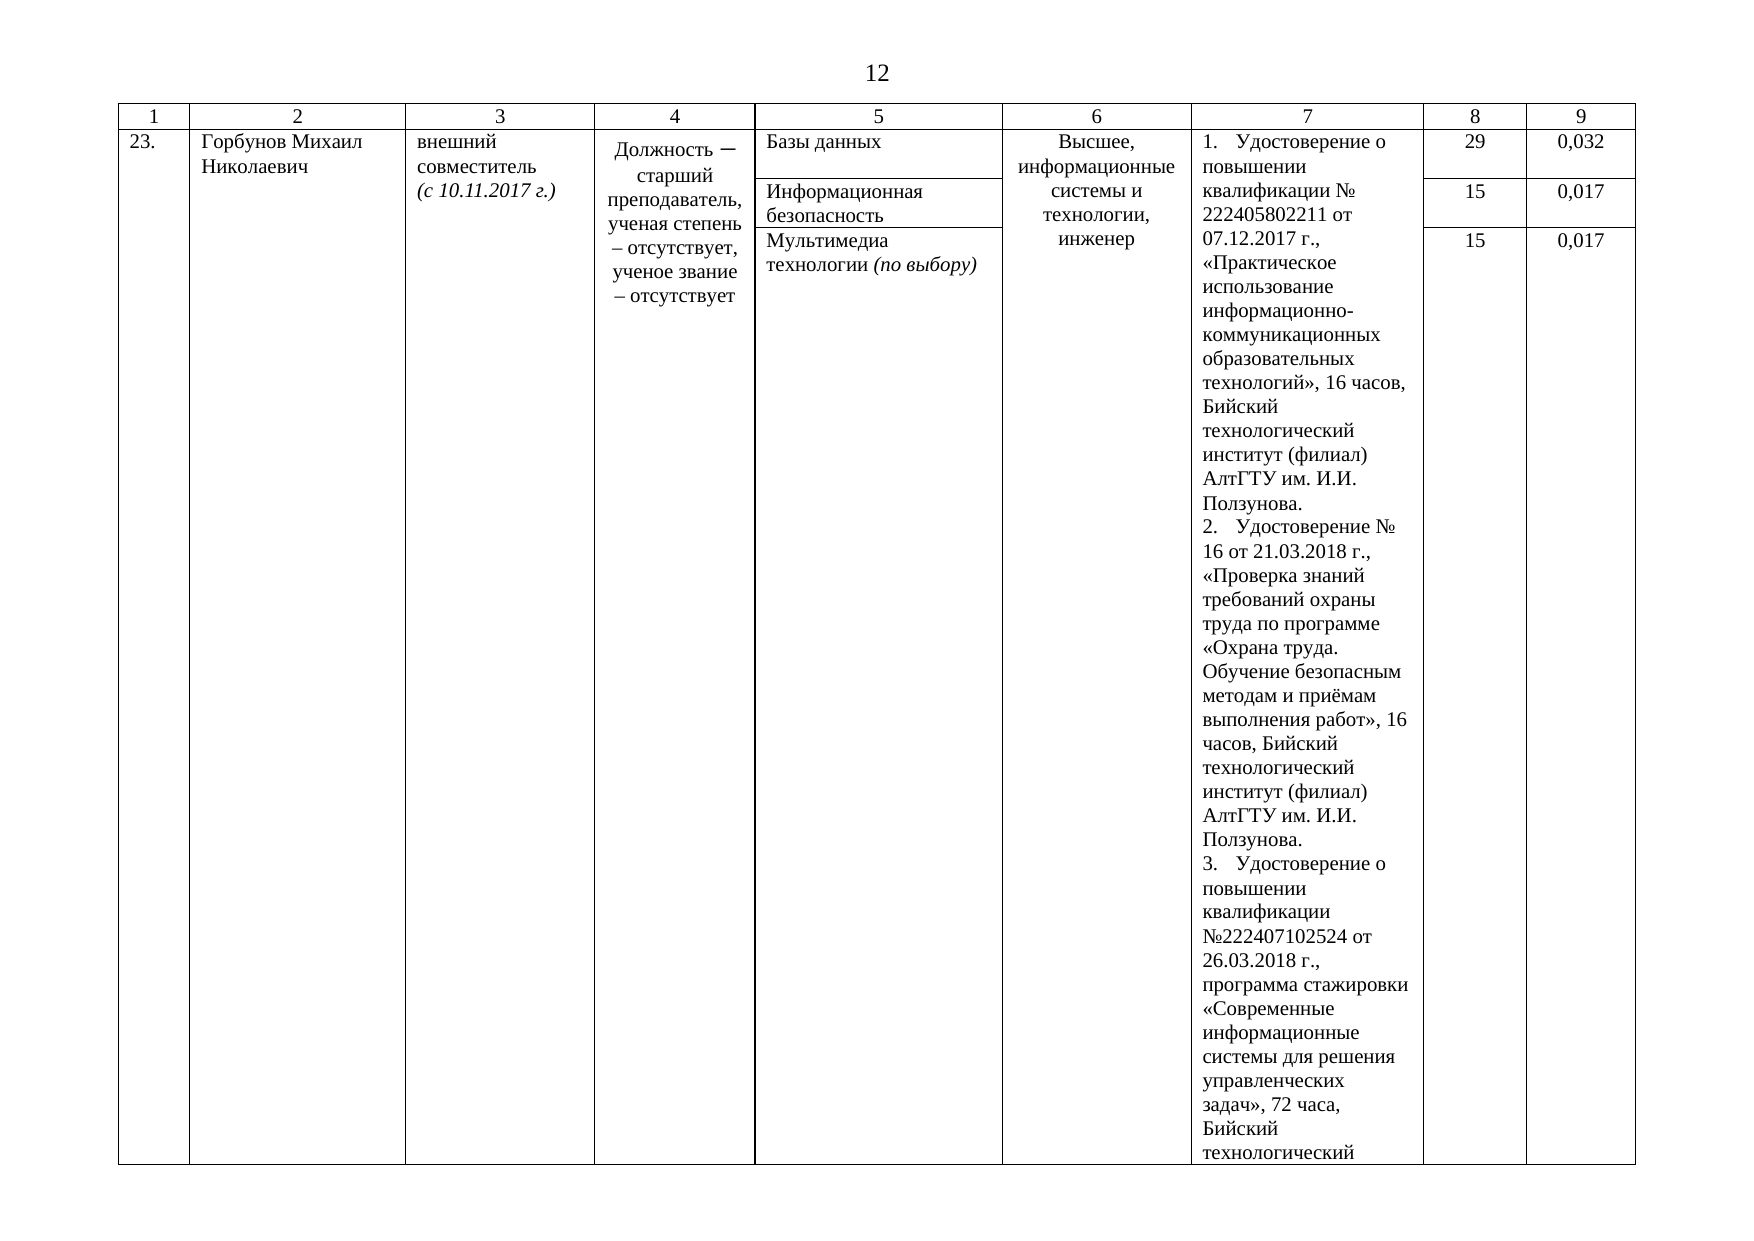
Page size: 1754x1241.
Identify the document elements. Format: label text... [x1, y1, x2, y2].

table_header 7 [1192, 104, 1423, 128]
table_header 4 [595, 104, 754, 128]
table_header 5 [756, 104, 1002, 128]
table_cell Базы данных [756, 130, 1002, 178]
table_cell Высшее, информационные системы и технологии, инженер [1003, 130, 1191, 1164]
table_header 9 [1527, 104, 1635, 128]
table_cell Должность – старший преподаватель, ученая степень – отсутствует, ученое звание – отсутствует [595, 130, 754, 1164]
table_cell Мультимедиа технологии (по выбору) [756, 228, 1002, 1164]
table_header 1 [119, 104, 189, 128]
table_cell 15 [1424, 228, 1526, 1164]
table_header 8 [1424, 104, 1526, 128]
table_cell [119, 130, 189, 1164]
table_header 6 [1003, 104, 1191, 128]
table_cell Удостоверение о повышении квалификации № 222405802211 от 07.12.2017 г., «Практическое использование информационно-коммуникационных образовательных технологий», 16 часов, Бийский технологический институт (филиал) АлтГТУ им. И.И. Ползунова. Удостоверение № 16 от 21.03.2018 г., «Проверка знаний требований охраны труда по программе «Охрана труда. Обучение безопасным методам и приёмам выполнения работ», 16 часов, Бийский технологический институт (филиал) АлтГТУ им. И.И. Ползунова. Удостоверение о повышении квалификации №222407102524 от 26.03.2018 г., программа стажировки «Современные информационные системы для решения управленческих задач», 72 часа, Бийский технологический институт (филиал) АлтГТУ им. И.И. Ползунова Удостоверение о повышении квалификации № 222407102573 от 05.04.2018 г., «Оказание первой помощи пострадавшим в образовательной организации», 16 часов, Бийский технологический институт (филиал) АлтГТУ им. И.И. Ползунова. [1192, 130, 1423, 1164]
table_cell 0,017 [1527, 228, 1635, 1164]
table_cell 29 [1424, 130, 1526, 178]
table_cell 0,017 [1527, 179, 1635, 227]
table_cell Горбунов Михаил Николаевич [190, 130, 405, 1164]
table_cell внешний совместитель (с 10.11.2017 г.) [406, 130, 594, 1164]
table_cell 0,032 [1527, 130, 1635, 178]
table_cell 15 [1424, 179, 1526, 227]
table_cell Информационная безопасность [756, 179, 1002, 227]
table_header 3 [406, 104, 594, 128]
table_header 2 [190, 104, 405, 128]
